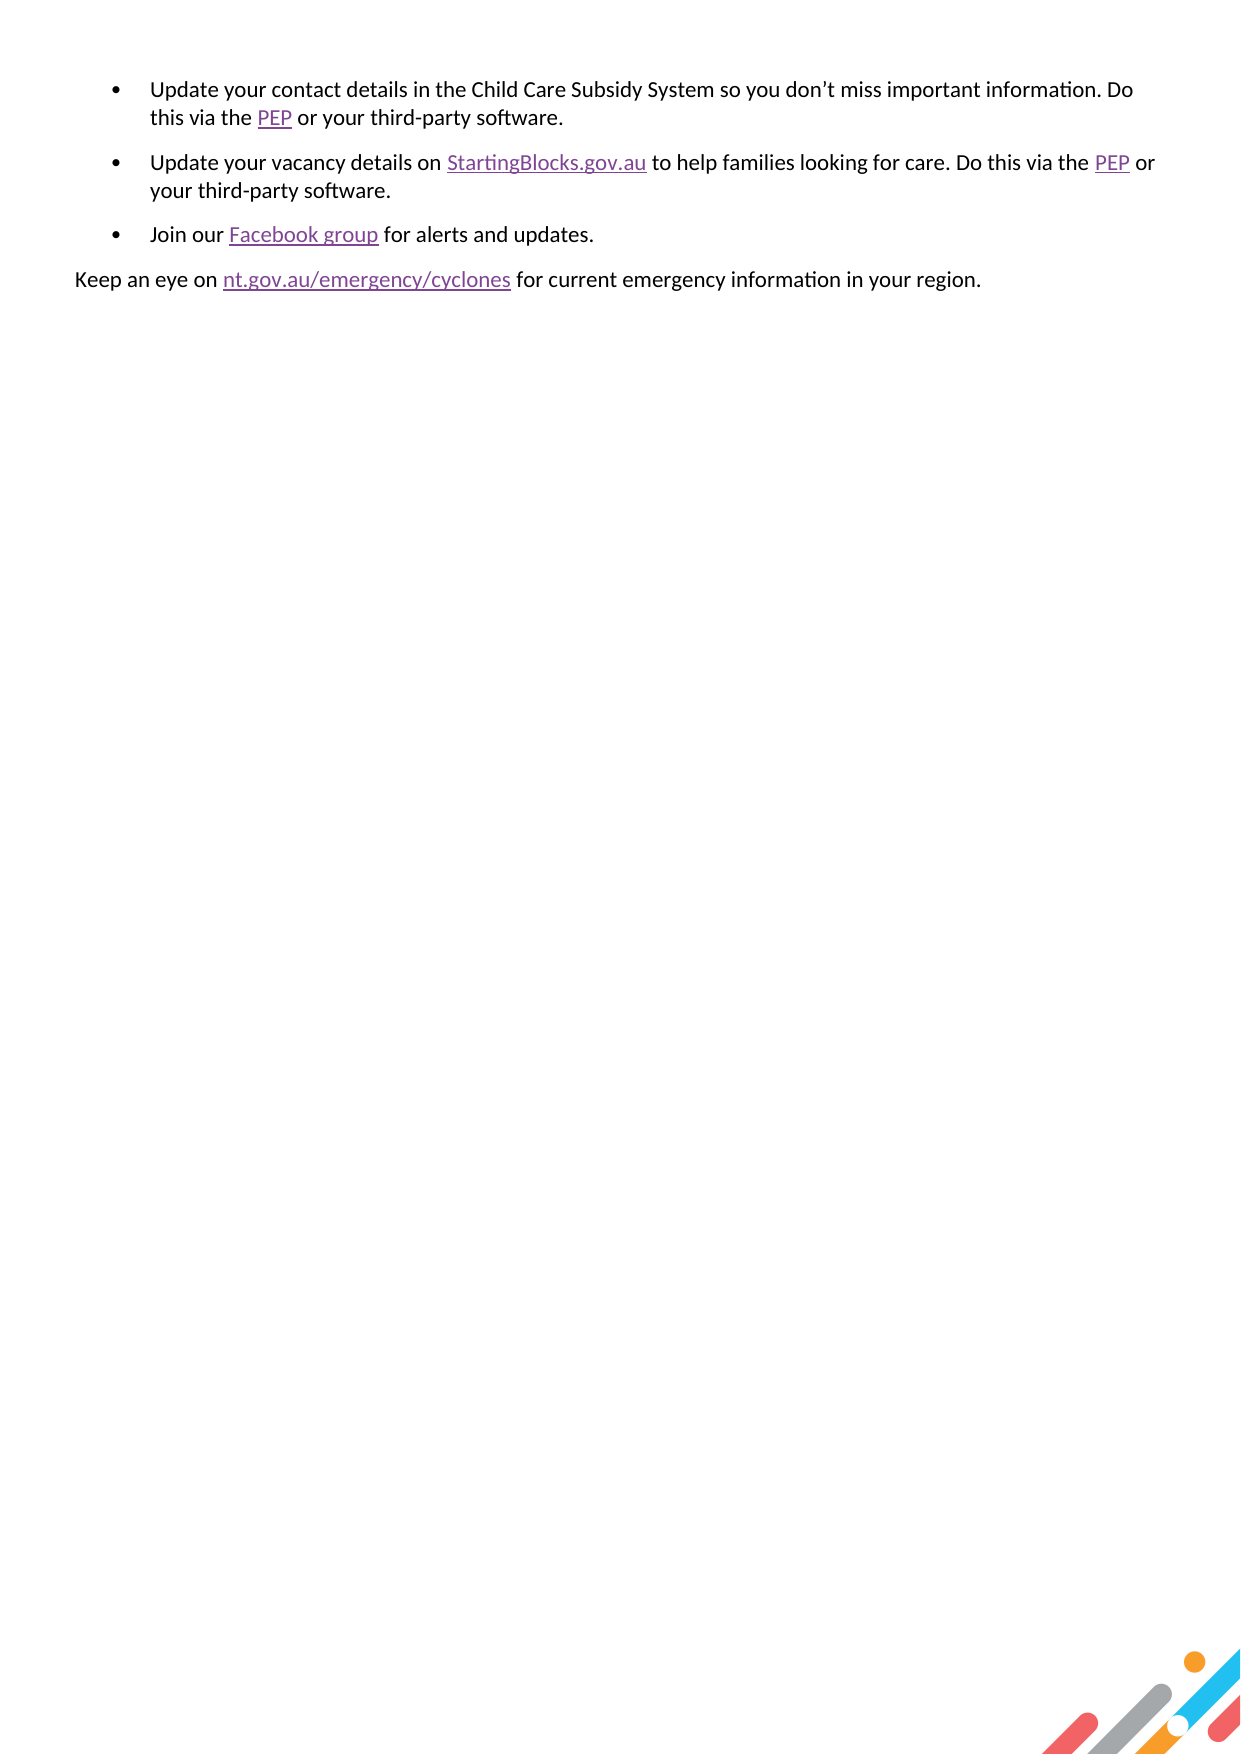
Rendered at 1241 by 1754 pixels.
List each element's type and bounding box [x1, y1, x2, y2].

picture [1041, 1647, 1241, 1754]
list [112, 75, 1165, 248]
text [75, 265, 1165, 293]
